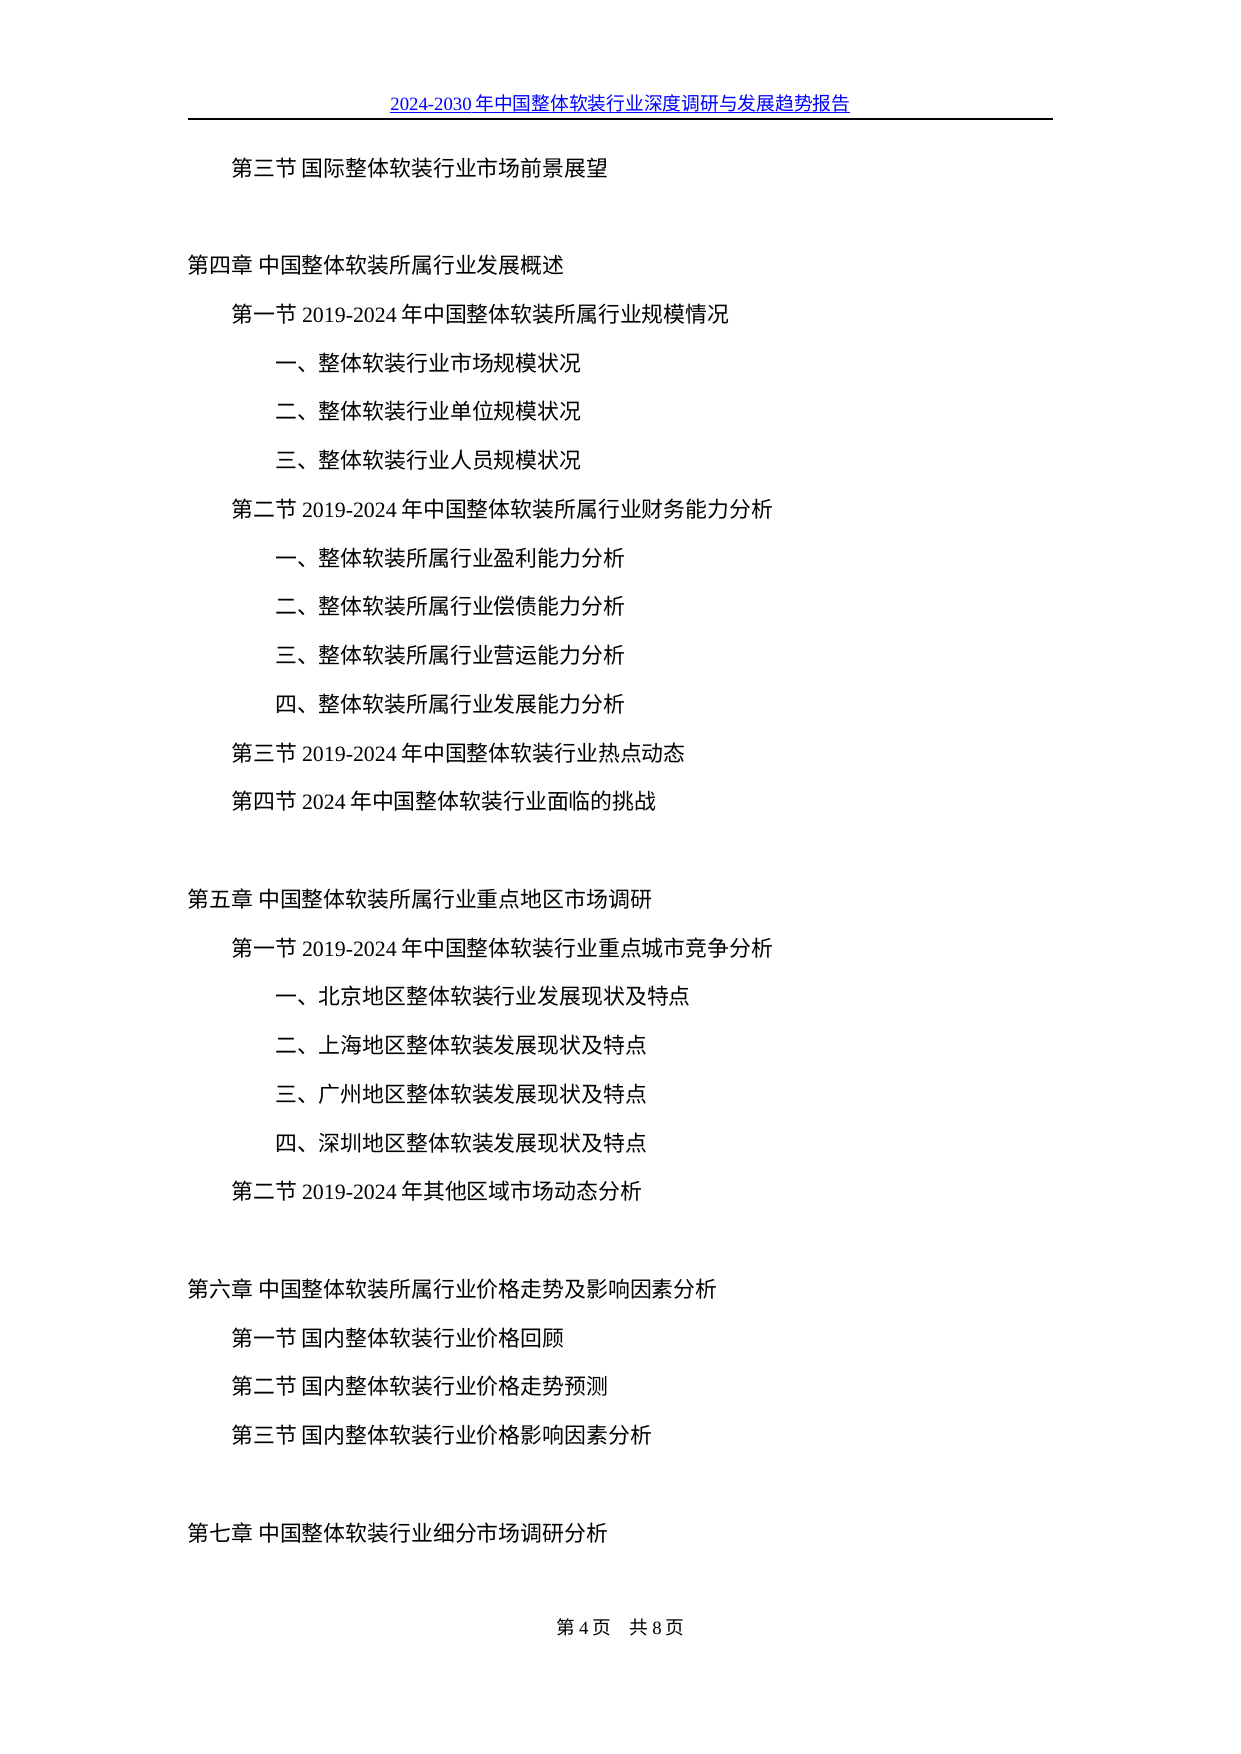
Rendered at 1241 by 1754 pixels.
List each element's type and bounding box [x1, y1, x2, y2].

text [187, 150, 1053, 1548]
